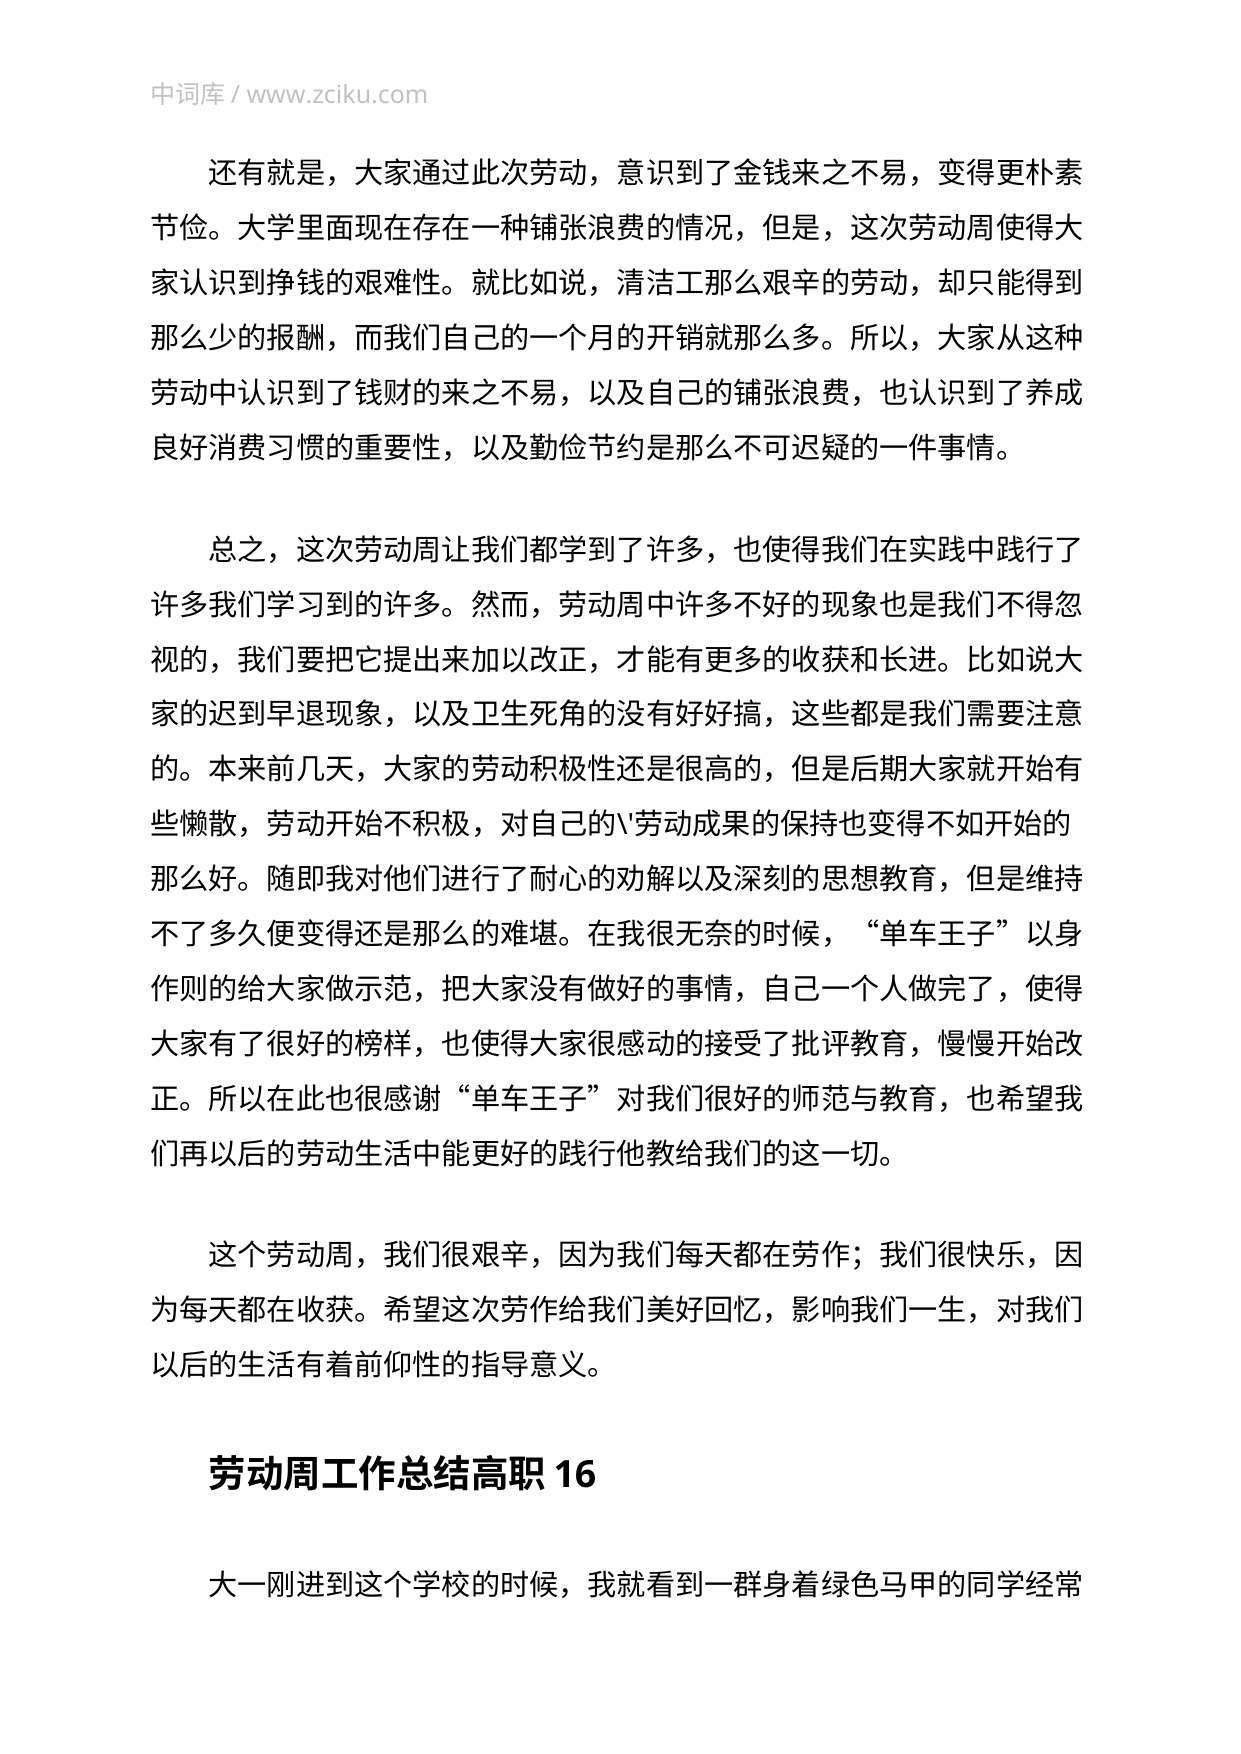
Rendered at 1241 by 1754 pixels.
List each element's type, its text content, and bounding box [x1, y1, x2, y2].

text 劳动周工作总结高职16 [150, 1443, 1090, 1498]
text 还有就是，大家通过此次劳动，意识到了金钱来之不易，变得更朴素节俭。大学里面现在存在一种铺张浪费的情况，但是，这次劳动周使得大家认识到挣钱的艰难性。就比如说，清洁工那么艰辛的劳动，却只能得到那么少的报酬，而我们自己的一个月的开销就那么多。所以，大家从这种劳动中认识到了钱财的来之不易，以及自己的铺张浪费，也认识到了养成良好消费习惯的重要性，以及勤俭节约是那么不可迟疑的一件事情。 [150, 150, 1090, 467]
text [150, 1561, 1090, 1603]
text 总之，这次劳动周让我们都学到了许多，也使得我们在实践中践行了许多我们学习到的许多。然而，劳动周中许多不好的现象也是我们不得忽视的，我们要把它提出来加以改正，才能有更多的收获和长进。比如说大家的迟到早退现象，以及卫生死角的没有好好搞，这些都是我们需要注意的。本来前几天，大家的劳动积极性还是很高的，但是后期大家就开始有些懒散，劳动开始不积极，对自己的\'劳动成果的保持也变得不如开始的那么好。随即我对他们进行了耐心的劝解以及深刻的思想教育，但是维持不了多久便变得还是那么的难堪。在我很无奈的时候，“单车王子”以身作则的给大家做示范，把大家没有做好的事情，自己一个人做完了，使得大家有了很好的榜样，也使得大家很感动的接受了批评教育，慢慢开始改正。所以在此也很感谢“单车王子”对我们很好的师范与教育，也希望我们再以后的劳动生活中能更好的践行他教给我们的这一切。 [150, 526, 1090, 1172]
text 这个劳动周，我们很艰辛，因为我们每天都在劳作；我们很快乐，因为每天都在收获。希望这次劳作给我们美好回忆，影响我们一生，对我们以后的生活有着前仰性的指导意义。 [150, 1232, 1090, 1384]
